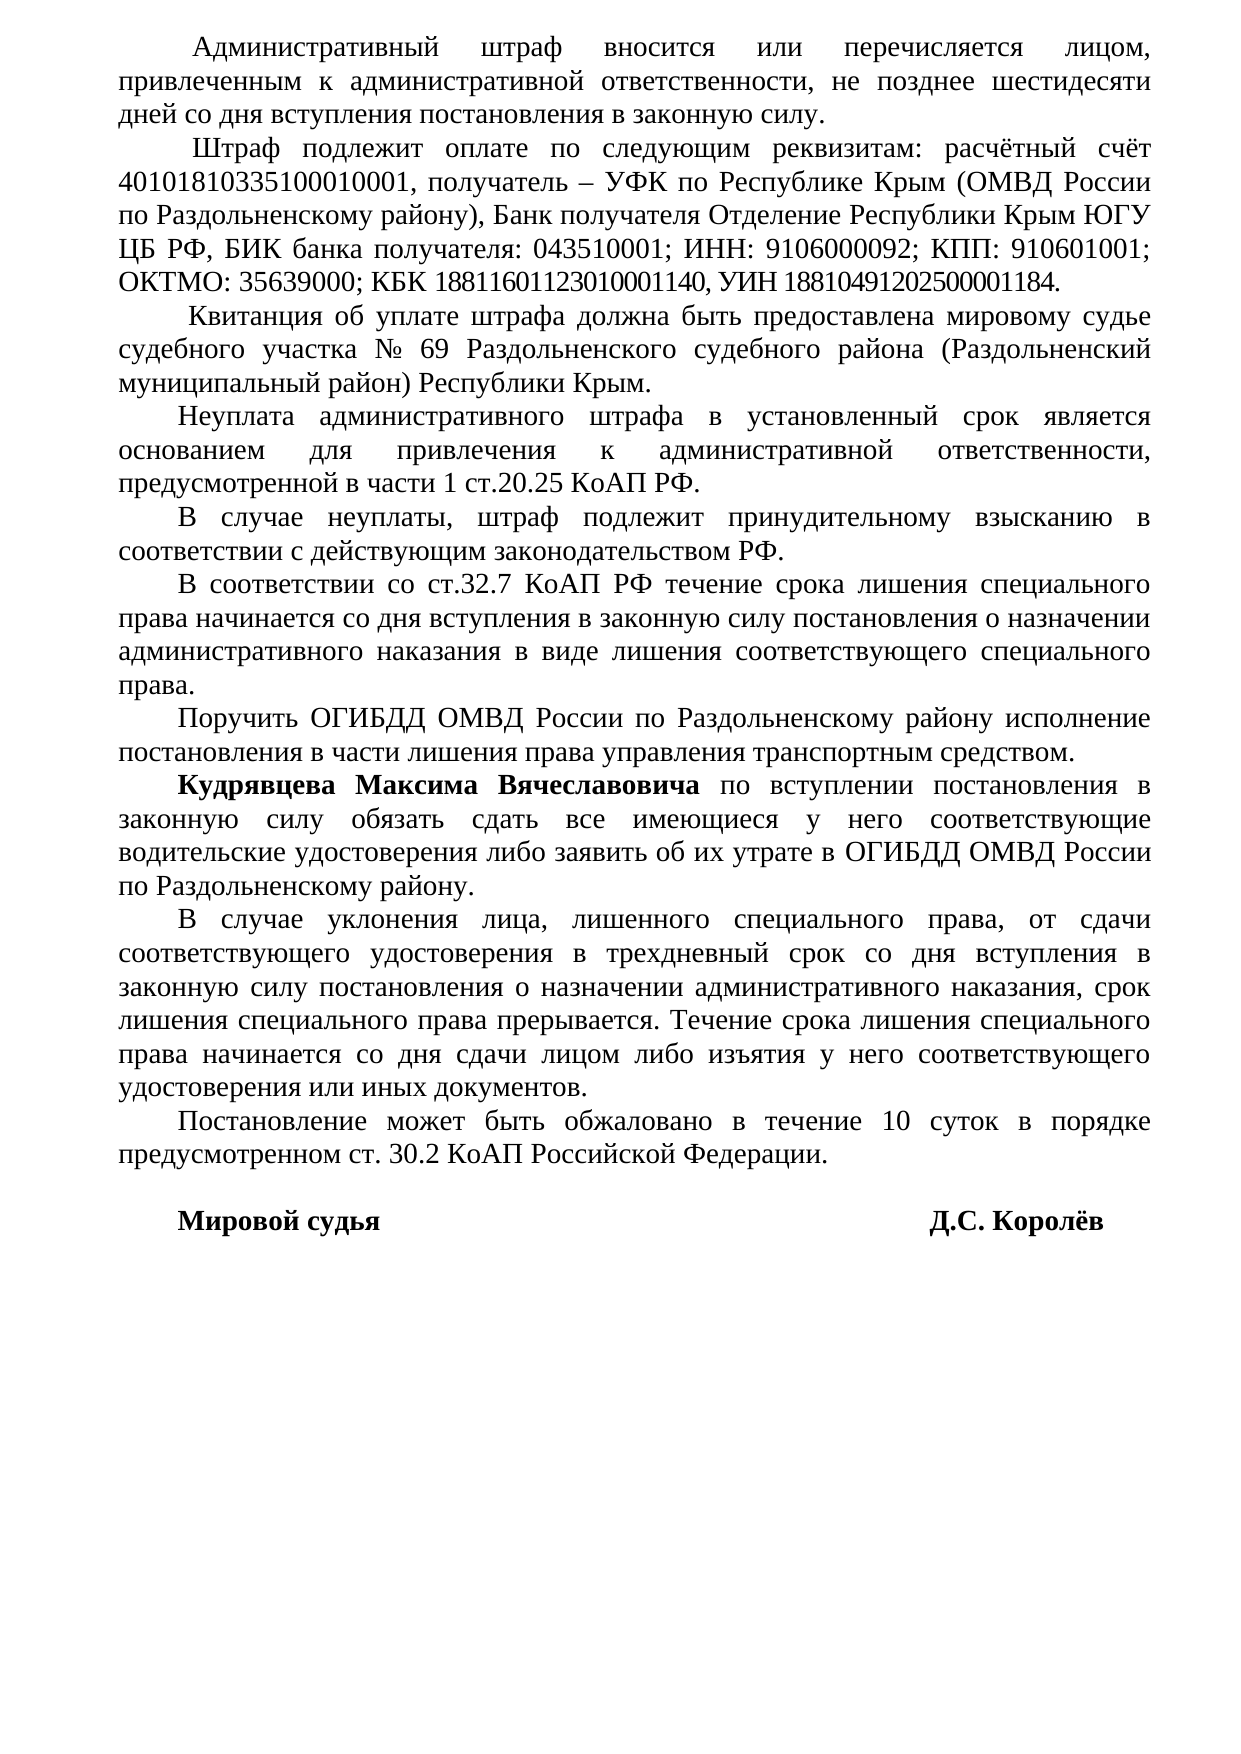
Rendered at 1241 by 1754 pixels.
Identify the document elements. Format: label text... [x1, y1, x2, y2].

text Штраф подлежит оплате по следующим реквизитам: расчётный счёт 40101810335100010001, получатель – УФК по Республике Крым (ОМВД России по Раздольненскому району), Банк получателя Отделение Республики Крым ЮГУ ЦБ РФ, БИК банка получателя: 043510001; ИНН: 9106000092; КПП: 910601001; ОКТМО: 35639000; КБК 18811601123010001140, УИН 18810491202500001184. [118, 130, 1152, 298]
text В соответствии со ст.32.7 КоАП РФ течение срока лишения специального права начинается со дня вступления в законную силу постановления о назначении административного наказания в виде лишения соответствующего специального права. [118, 566, 1152, 700]
text Кудрявцева Максима Вячеславовича по вступлении постановления в законную силу обязать сдать все имеющиеся у него соответствующие водительские удостоверения либо заявить об их утрате в ОГИБДД ОМВД России по Раздольненскому району. [118, 767, 1152, 902]
text В случае неуплаты, штраф подлежит принудительному взысканию в соответствии с действующим законодательством РФ. [118, 499, 1152, 566]
text Квитанция об уплате штрафа должна быть предоставлена мировому судье судебного участка № 69 Раздольненского судебного района (Раздольненский муниципальный район) Республики Крым. [118, 298, 1152, 398]
text В случае уклонения лица, лишенного специального права, от сдачи соответствующего удостоверения в трехдневный срок со дня вступления в законную силу постановления о назначении административного наказания, срок лишения специального права прерывается. Течение срока лишения специального права начинается со дня сдачи лицом либо изъятия у него соответствующего удостоверения или иных документов. [118, 902, 1152, 1103]
text Административный штраф вносится или перечисляется лицом, привлеченным к административной ответственности, не позднее шестидесяти дней со дня вступления постановления в законную силу. [118, 29, 1152, 130]
text Мировой судья Д.С. Королёв [118, 1203, 1152, 1237]
text Поручить ОГИБДД ОМВД России по Раздольненскому району исполнение постановления в части лишения права управления транспортным средством. [118, 700, 1152, 767]
text Постановление может быть обжаловано в течение 10 суток в порядке предусмотренном ст. 30.2 КоАП Российской Федерации. [118, 1103, 1152, 1170]
text Неуплата административного штрафа в установленный срок является основанием для привлечения к административной ответственности, предусмотренной в части 1 ст.20.25 КоАП РФ. [118, 398, 1152, 499]
